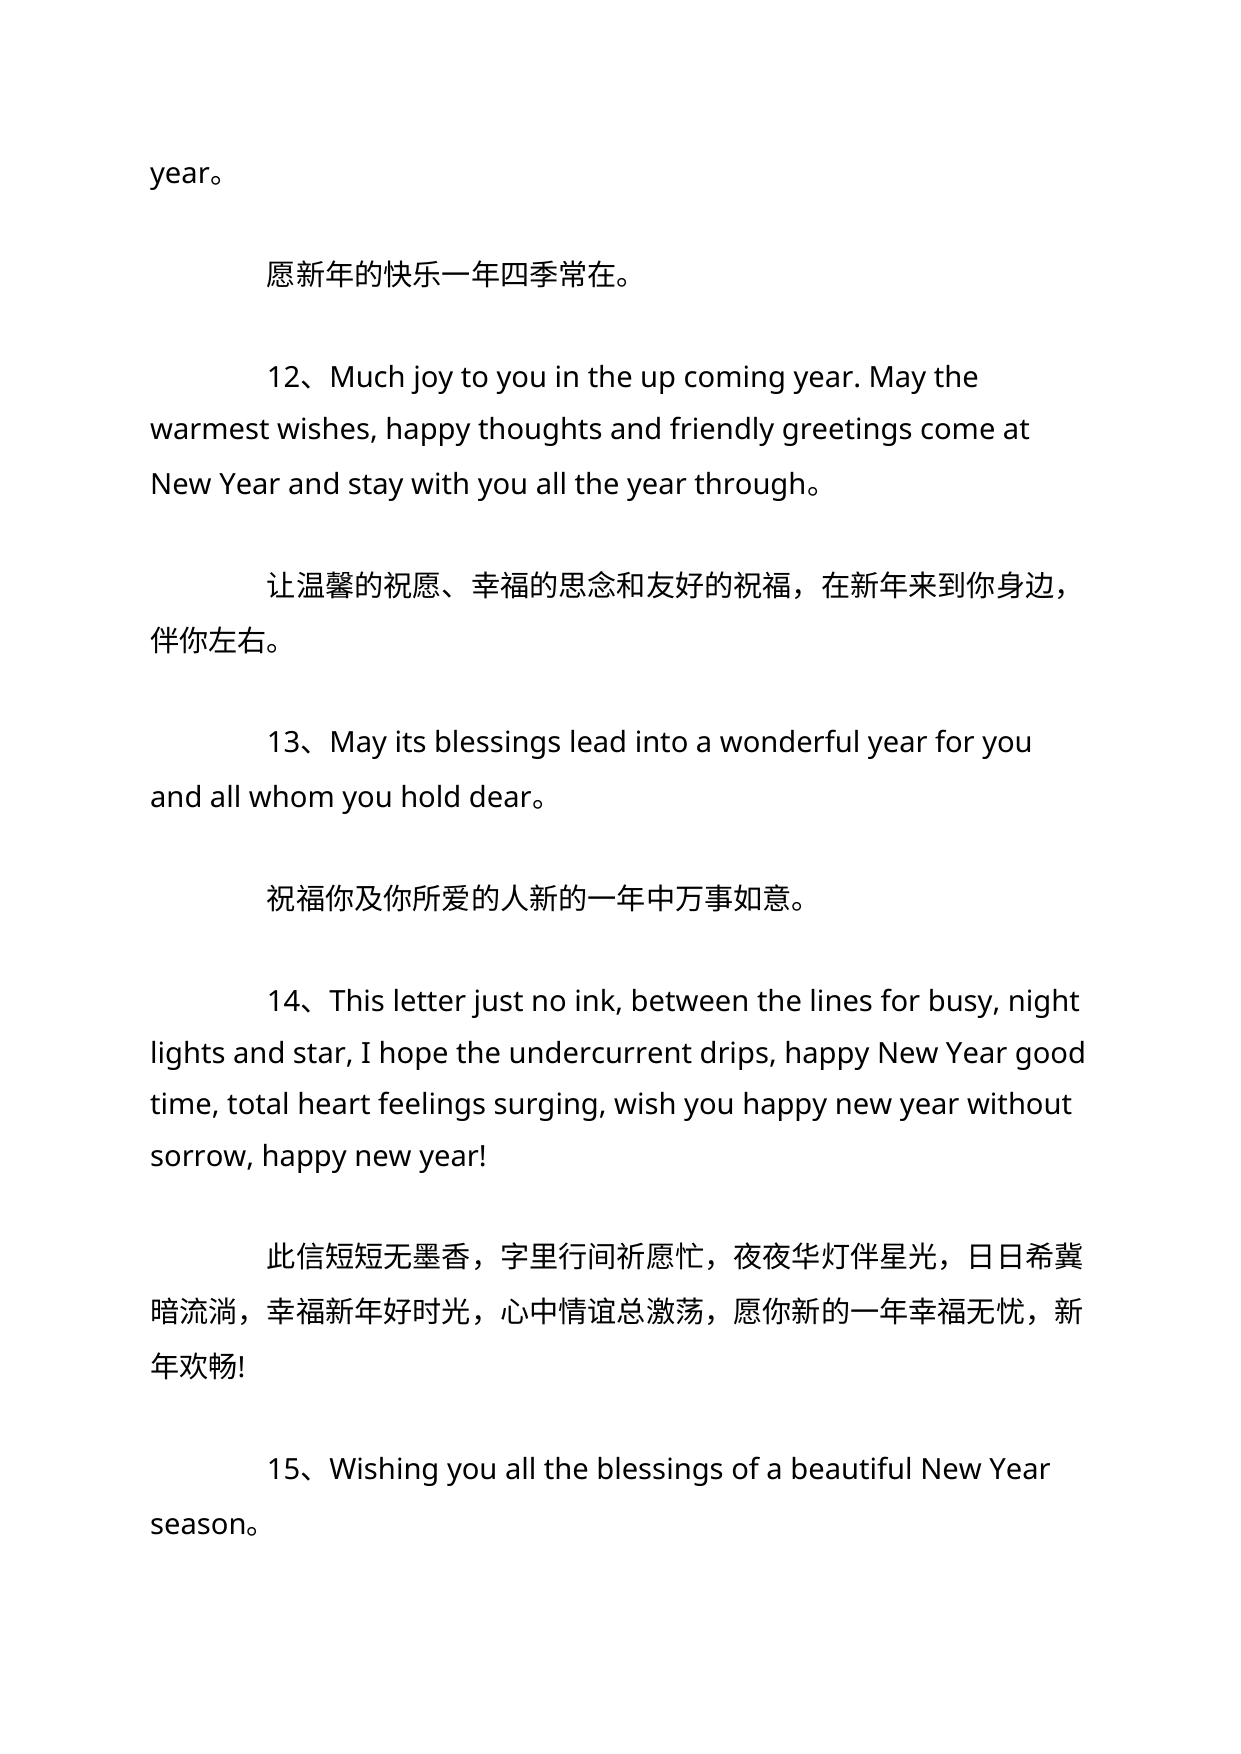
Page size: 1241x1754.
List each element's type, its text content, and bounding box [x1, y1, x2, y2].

text 14、This letter just no ink, between the lines for busy, night lights and star, I hope the undercurrent drips, happy New Year good time, total heart feelings surging, wish you happy new year without sorrow, happy new year! [150, 978, 1090, 1175]
text 祝福你及你所爱的人新的一年中万事如意。 [150, 876, 1090, 918]
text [150, 150, 1090, 192]
text 让温馨的祝愿、幸福的思念和友好的祝福，在新年来到你身边，伴你左右。 [150, 562, 1090, 659]
text 此信短短无墨香，字里行间祈愿忙，夜夜华灯伴星光，日日希冀暗流淌，幸福新年好时光，心中情谊总激荡，愿你新的一年幸福无忧，新年欢畅! [150, 1233, 1090, 1386]
text 愿新年的快乐一年四季常在。 [150, 252, 1090, 294]
text 13、May its blessings lead into a wonderful year for you and all whom you hold dear。 [150, 719, 1090, 816]
text 15、Wishing you all the blessings of a beautiful New Year season。 [150, 1445, 1090, 1543]
text 12、Much joy to you in the up coming year. May the warmest wishes, happy thoughts and friendly greetings come at New Year and stay with you all the year through。 [150, 354, 1090, 503]
